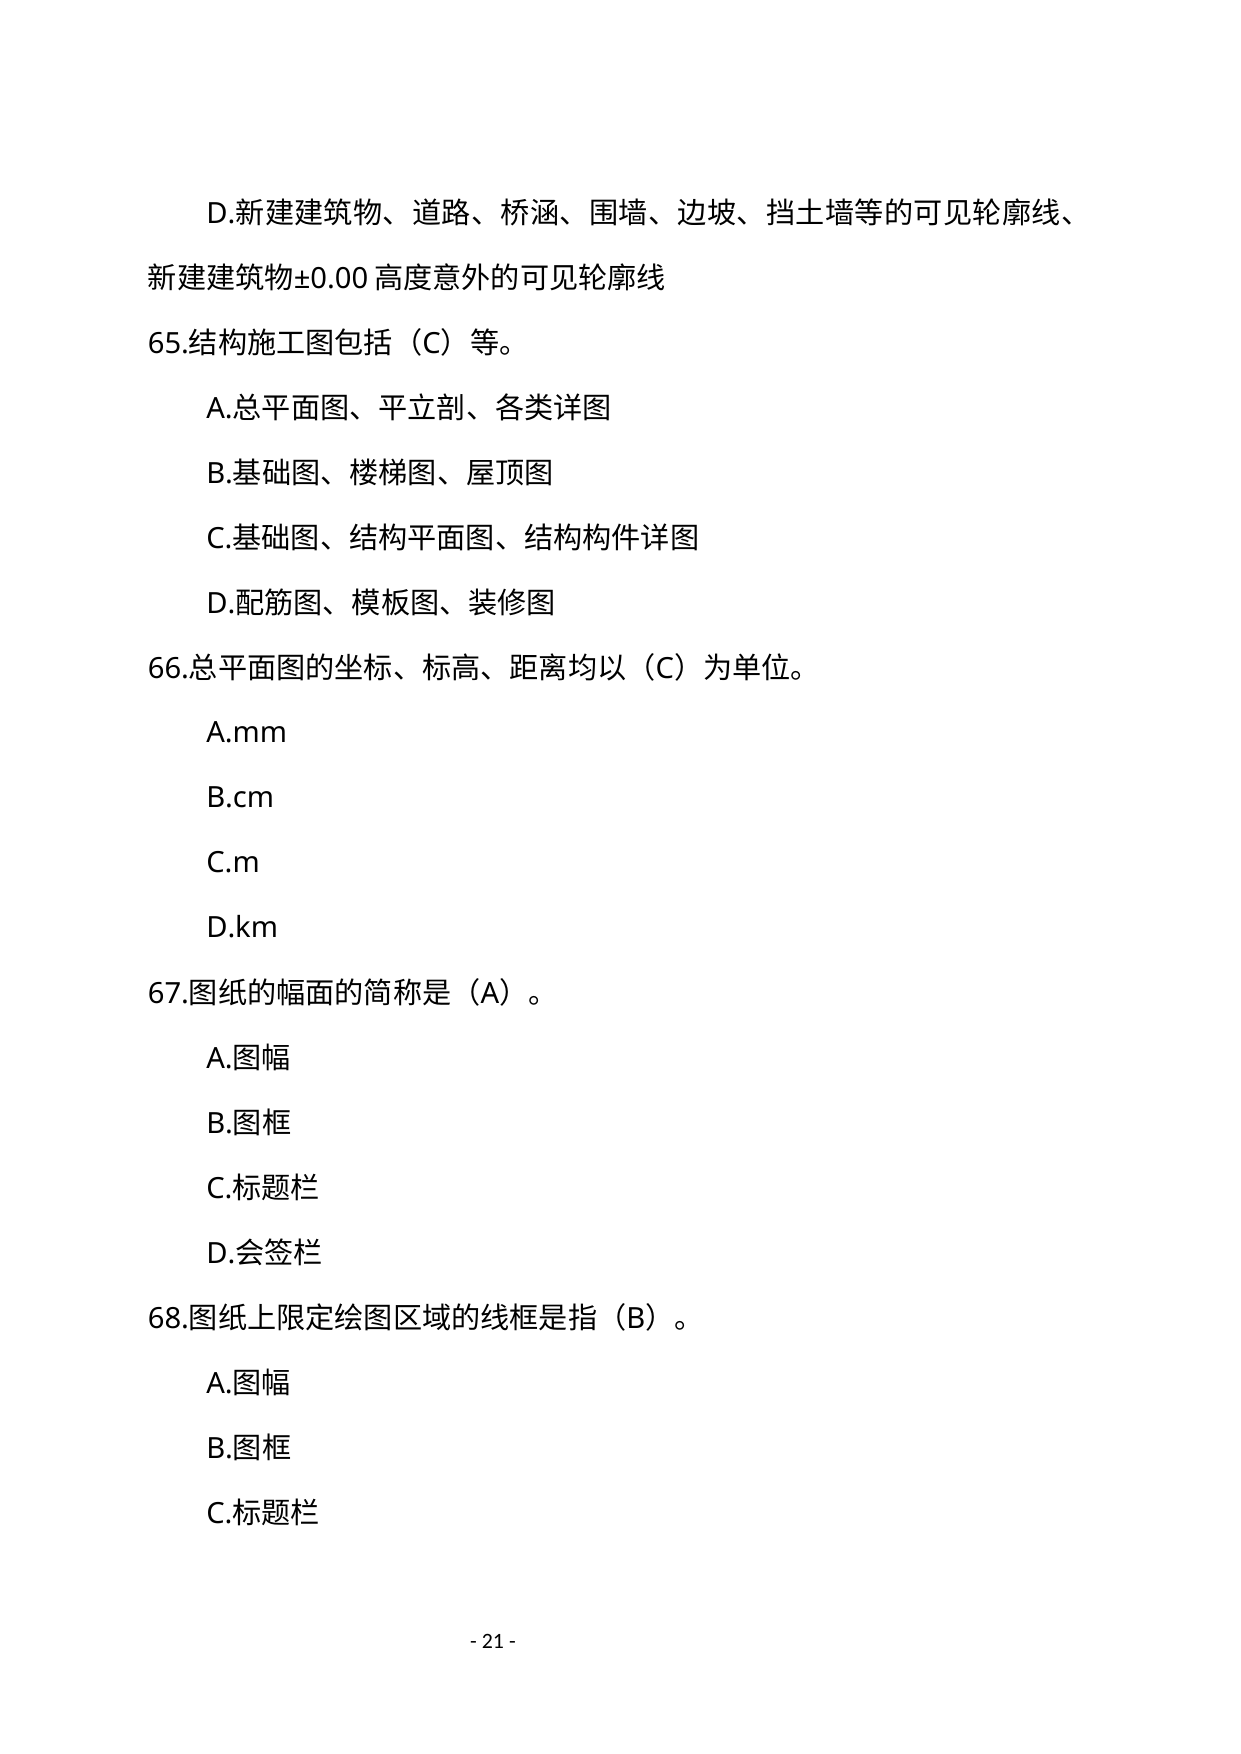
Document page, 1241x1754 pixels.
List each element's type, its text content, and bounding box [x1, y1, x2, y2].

text 67.图纸的幅面的简称是（A）。 [148, 958, 1093, 1023]
text D.km [148, 893, 1093, 958]
text B.cm [148, 763, 1093, 828]
text D.会签栏 [148, 1218, 1093, 1283]
text 66.总平面图的坐标、标高、距离均以（C）为单位。 [148, 633, 1093, 698]
text C.基础图、结构平面图、结构构件详图 [148, 503, 1093, 568]
text B.图框 [148, 1413, 1093, 1478]
text C.标题栏 [148, 1478, 1093, 1543]
text A.总平面图、平立剖、各类详图 [148, 373, 1093, 438]
text B.图框 [148, 1088, 1093, 1153]
text A.图幅 [148, 1348, 1093, 1413]
text A.mm [148, 698, 1093, 763]
text B.基础图、楼梯图、屋顶图 [148, 438, 1093, 503]
text C.标题栏 [148, 1153, 1093, 1218]
text D.配筋图、模板图、装修图 [148, 568, 1093, 633]
text C.m [148, 828, 1093, 893]
text 65.结构施工图包括（C）等。 [148, 308, 1093, 373]
text 68.图纸上限定绘图区域的线框是指（B）。 [148, 1283, 1093, 1348]
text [148, 178, 1093, 308]
text A.图幅 [148, 1023, 1093, 1088]
